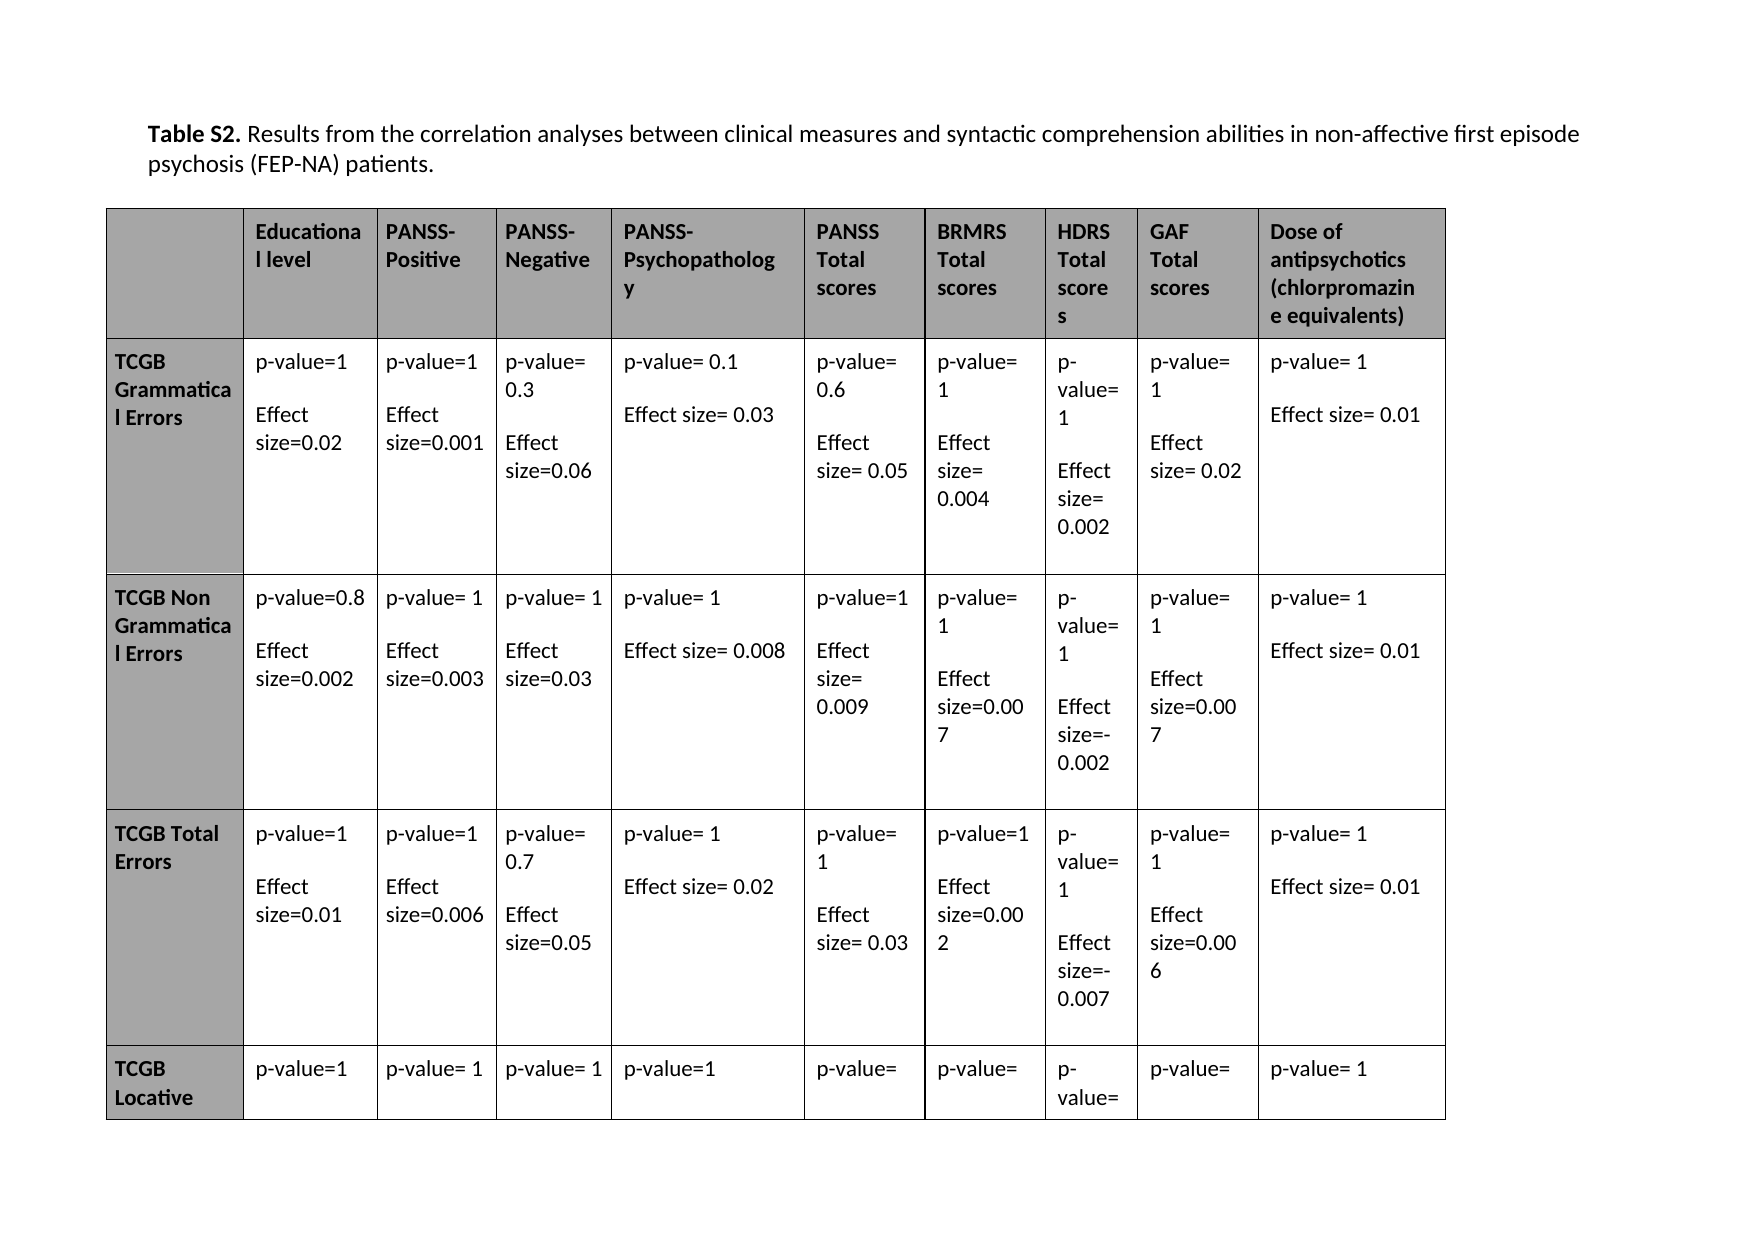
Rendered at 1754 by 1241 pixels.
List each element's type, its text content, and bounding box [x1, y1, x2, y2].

table_cell p-value=1 Effect size=0.002 [926, 810, 1045, 1045]
table_cell p-value= 1 Effect size= 0.03 [805, 810, 924, 1045]
table_cell p-value= 1 Effect size=0.007 [926, 575, 1045, 809]
table_cell p-value= 0.7 Effect size=0.05 [497, 810, 611, 1045]
table_cell TCGB Total Errors [107, 810, 243, 1045]
table_cell p-value= 1 Effect size=-0.007 [1046, 810, 1137, 1045]
table_header PANSS Total scores [805, 209, 924, 338]
text Table S2. Results from the correlation analyses between clinical measures and syntactic comprehension abilities in non-affective first episode psychosis (FEP-NA) patients. [148, 118, 1606, 179]
table_cell p-value=0.8 Effect size=0.002 [244, 575, 377, 809]
table_header HDRS Total scores [1046, 209, 1137, 338]
table_cell p-value= 1 Effect size= 0.004 [926, 339, 1045, 573]
table_cell p-value= 1 Effect size= 0.02 [612, 810, 804, 1045]
table_cell p-value=1 Effect size=0.001 [378, 339, 496, 573]
table_header Dose of antipsychotics (chlorpromazine equivalents) [1259, 209, 1445, 338]
table_cell p-value= 1 Effect size=-0.002 [1046, 575, 1137, 809]
table_header BRMRS Total scores [926, 209, 1045, 338]
table_cell p-value=1 Effect size=0.02 [244, 339, 377, 573]
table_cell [378, 1046, 496, 1119]
table_cell p-value= 1 Effect size= 0.002 [1046, 339, 1137, 573]
table_cell p-value= 0.6 Effect size= 0.05 [805, 339, 924, 573]
table_header [107, 209, 243, 338]
table_cell p-value= 1 Effect size=0.006 [1138, 810, 1258, 1045]
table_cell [805, 1046, 924, 1119]
table_header PANSS-Psychopathology [612, 209, 804, 338]
table_cell p-value= 1 Effect size=0.003 [378, 575, 496, 809]
table_header PANSS-Positive [378, 209, 496, 338]
table_cell TCGB Grammatical Errors [107, 339, 243, 573]
table_cell p-value= 0.1 Effect size= 0.03 [612, 339, 804, 573]
table_cell p-value= 1 Effect size=0.03 [497, 575, 611, 809]
table_cell TCGB Locative Item [107, 1046, 243, 1119]
table_cell p-value=1 Effect size= 0.009 [805, 575, 924, 809]
table_cell p-value= 1 Effect size= 0.01 [1259, 575, 1445, 809]
table_cell p-value= 1 Effect size= 0.008 [612, 575, 804, 809]
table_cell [1259, 1046, 1445, 1119]
table_cell p-value= 1 Effect size=0.007 [1138, 575, 1258, 809]
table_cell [1138, 1046, 1258, 1119]
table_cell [244, 1046, 377, 1119]
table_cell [1046, 1046, 1137, 1119]
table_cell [926, 1046, 1045, 1119]
table_cell p-value=1 Effect size=0.01 [244, 810, 377, 1045]
table_cell p-value= 0.3 Effect size=0.06 [497, 339, 611, 573]
table_header PANSS-Negative [497, 209, 611, 338]
table_cell p-value= 1 Effect size= 0.02 [1138, 339, 1258, 573]
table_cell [612, 1046, 804, 1119]
table_cell p-value= 1 Effect size= 0.01 [1259, 339, 1445, 573]
table_header Educational level [244, 209, 377, 338]
table_cell p-value=1 Effect size=0.006 [378, 810, 496, 1045]
table_cell p-value= 1 Effect size= 0.01 [1259, 810, 1445, 1045]
table_header GAF Total scores [1138, 209, 1258, 338]
table_cell TCGB Non Grammatical Errors [107, 575, 243, 809]
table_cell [497, 1046, 611, 1119]
